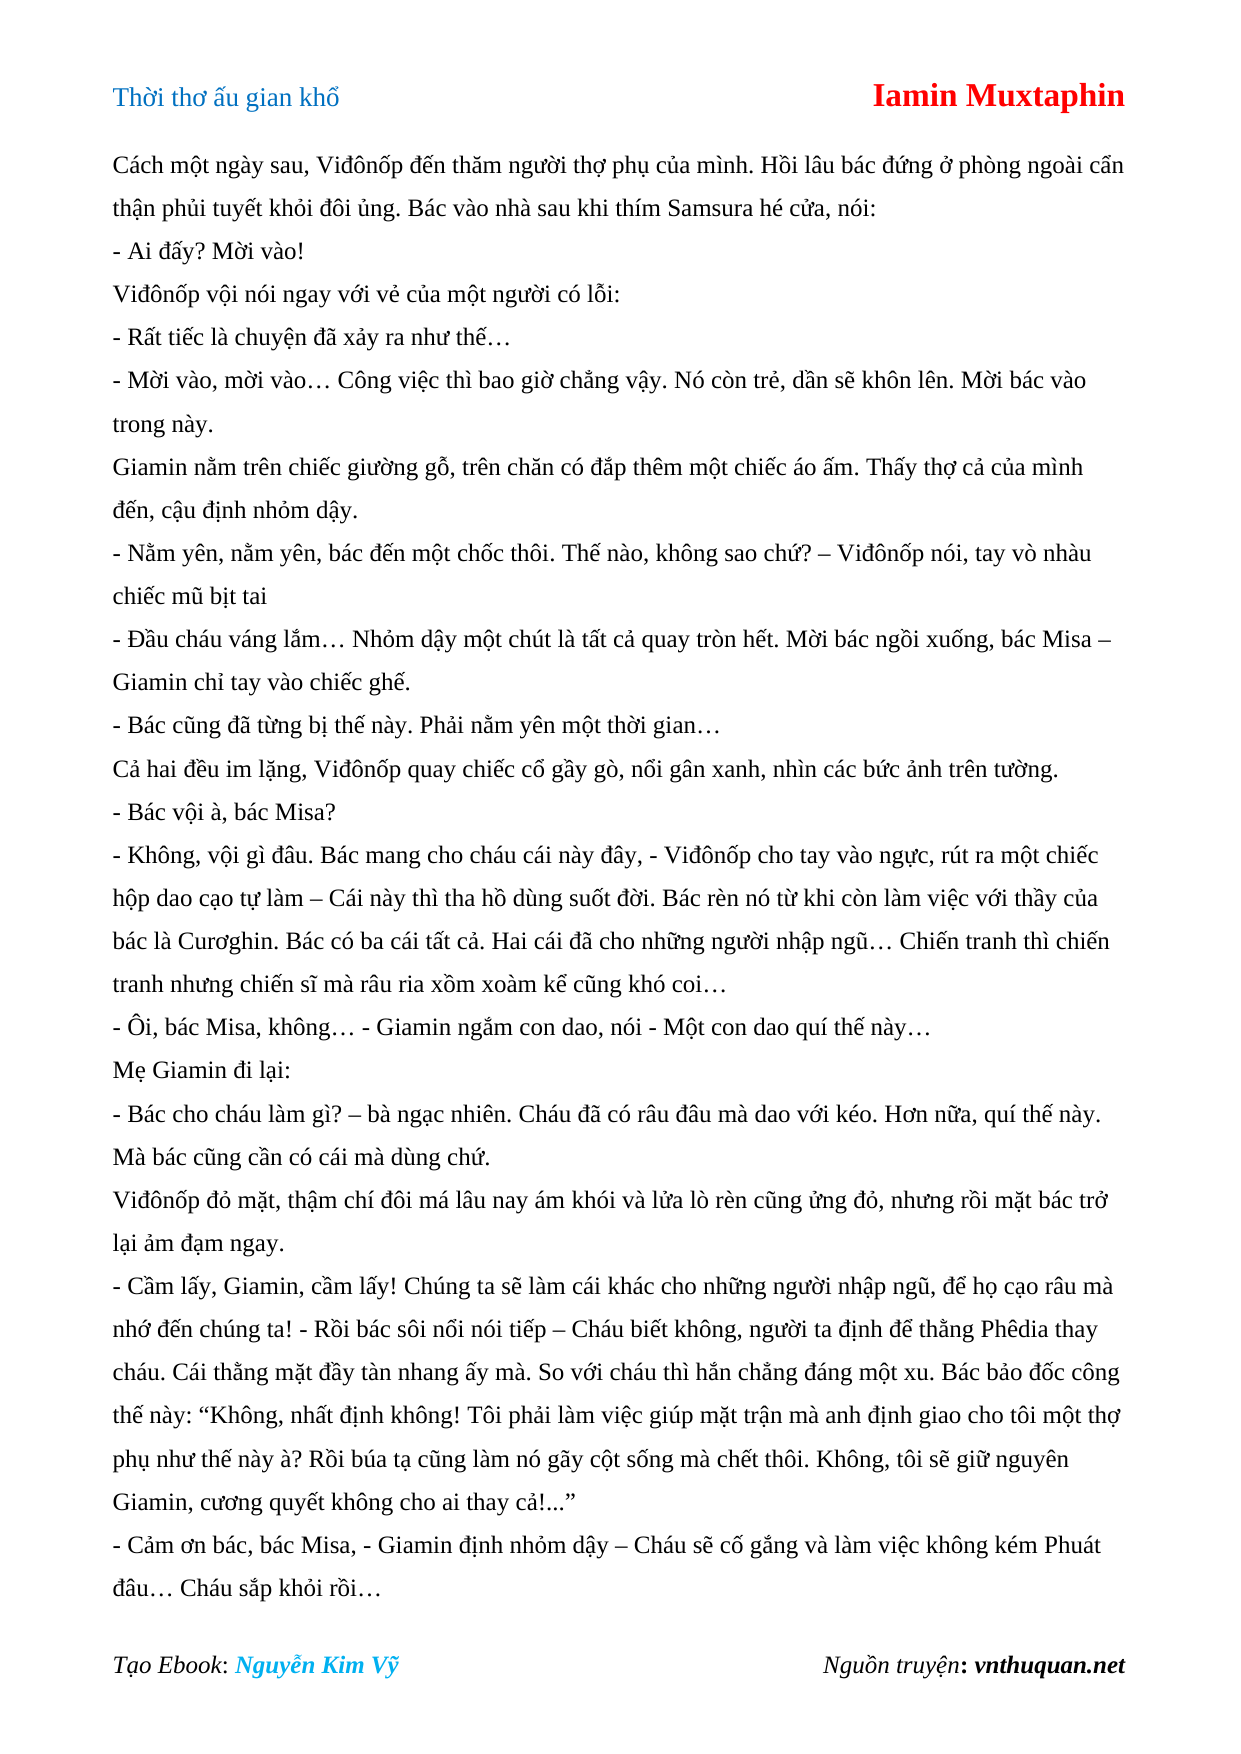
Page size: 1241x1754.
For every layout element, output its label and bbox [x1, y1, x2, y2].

text [112, 150, 1128, 1602]
